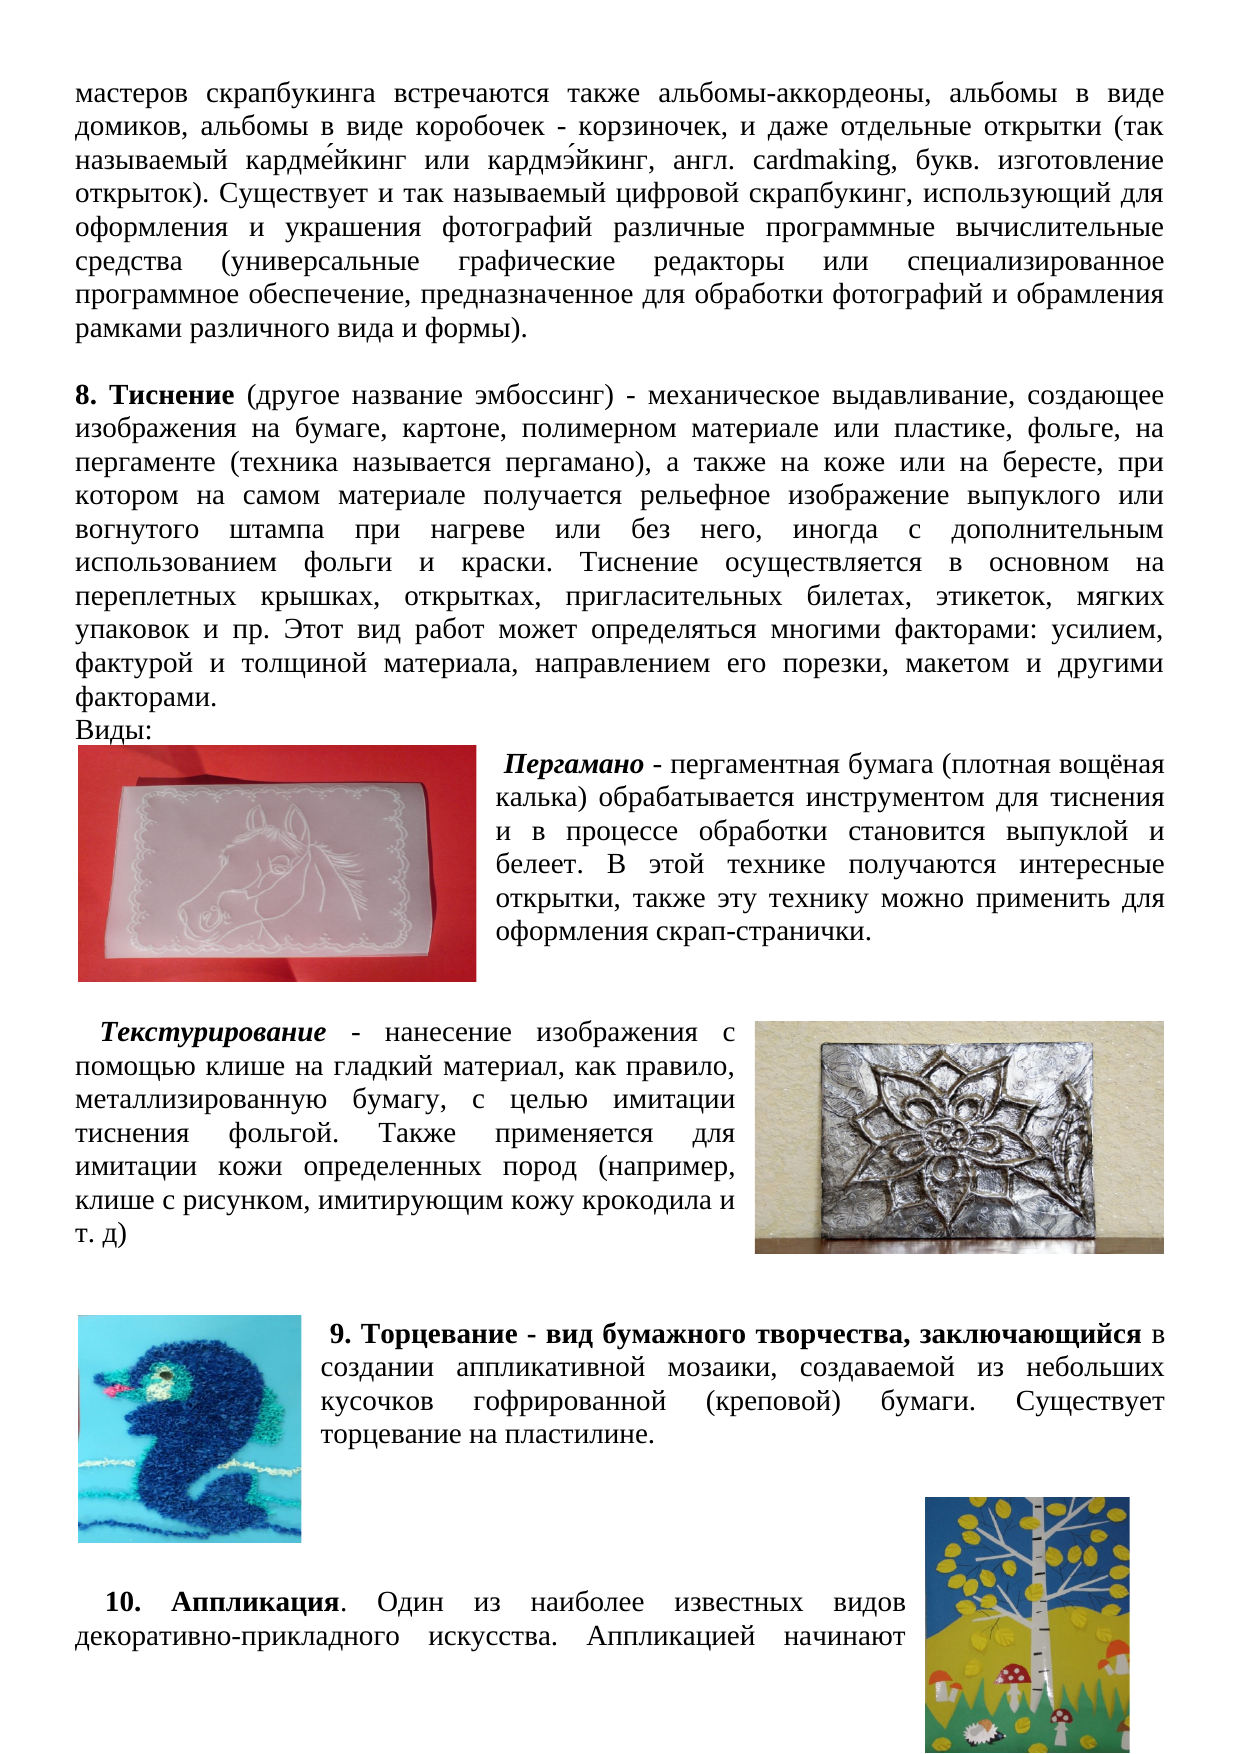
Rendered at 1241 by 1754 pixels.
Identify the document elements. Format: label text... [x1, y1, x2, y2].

text 8. Тиснение (другое название эмбоссинг) - механическое выдавливание, создающее изображения на бумаге, картоне, полимерном материале или пластике, фольге, на пергаменте (техника называется пергамано), а также на коже или на бересте, при котором на самом материале получается рельефное изображение выпуклого или вогнутого штампа при нагреве или без него, иногда с дополнительным использованием фольги и краски. Тиснение осуществляется в основном на переплетных крышках, открытках, пригласительных билетах, этикеток, мягких упаковок и пр. Этот вид работ может определяться многими факторами: усилием, фактурой и толщиной материала, направлением его порезки, макетом и другими факторами. [75, 410, 1165, 746]
picture [78, 779, 477, 1014]
text Пергамано - пергаментная бумага (плотная вощёная калька) обрабатывается инструментом для тиснения и в процессе обработки становится выпуклой и белеет. В этой технике получаются интересные открытки, также эту технику можно применить для оформления скрап-странички. [477, 779, 1165, 981]
text Виды: [75, 746, 1165, 779]
picture [78, 1348, 302, 1574]
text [75, 75, 1165, 377]
text 9. Торцевание - вид бумажного творчества, заключающийся в создании аппликативной мозаики, создаваемой из небольших кусочков гофрированной (креповой) бумаги. Существует торцевание на пластилине. [302, 1349, 1165, 1484]
picture [754, 1055, 1164, 1287]
